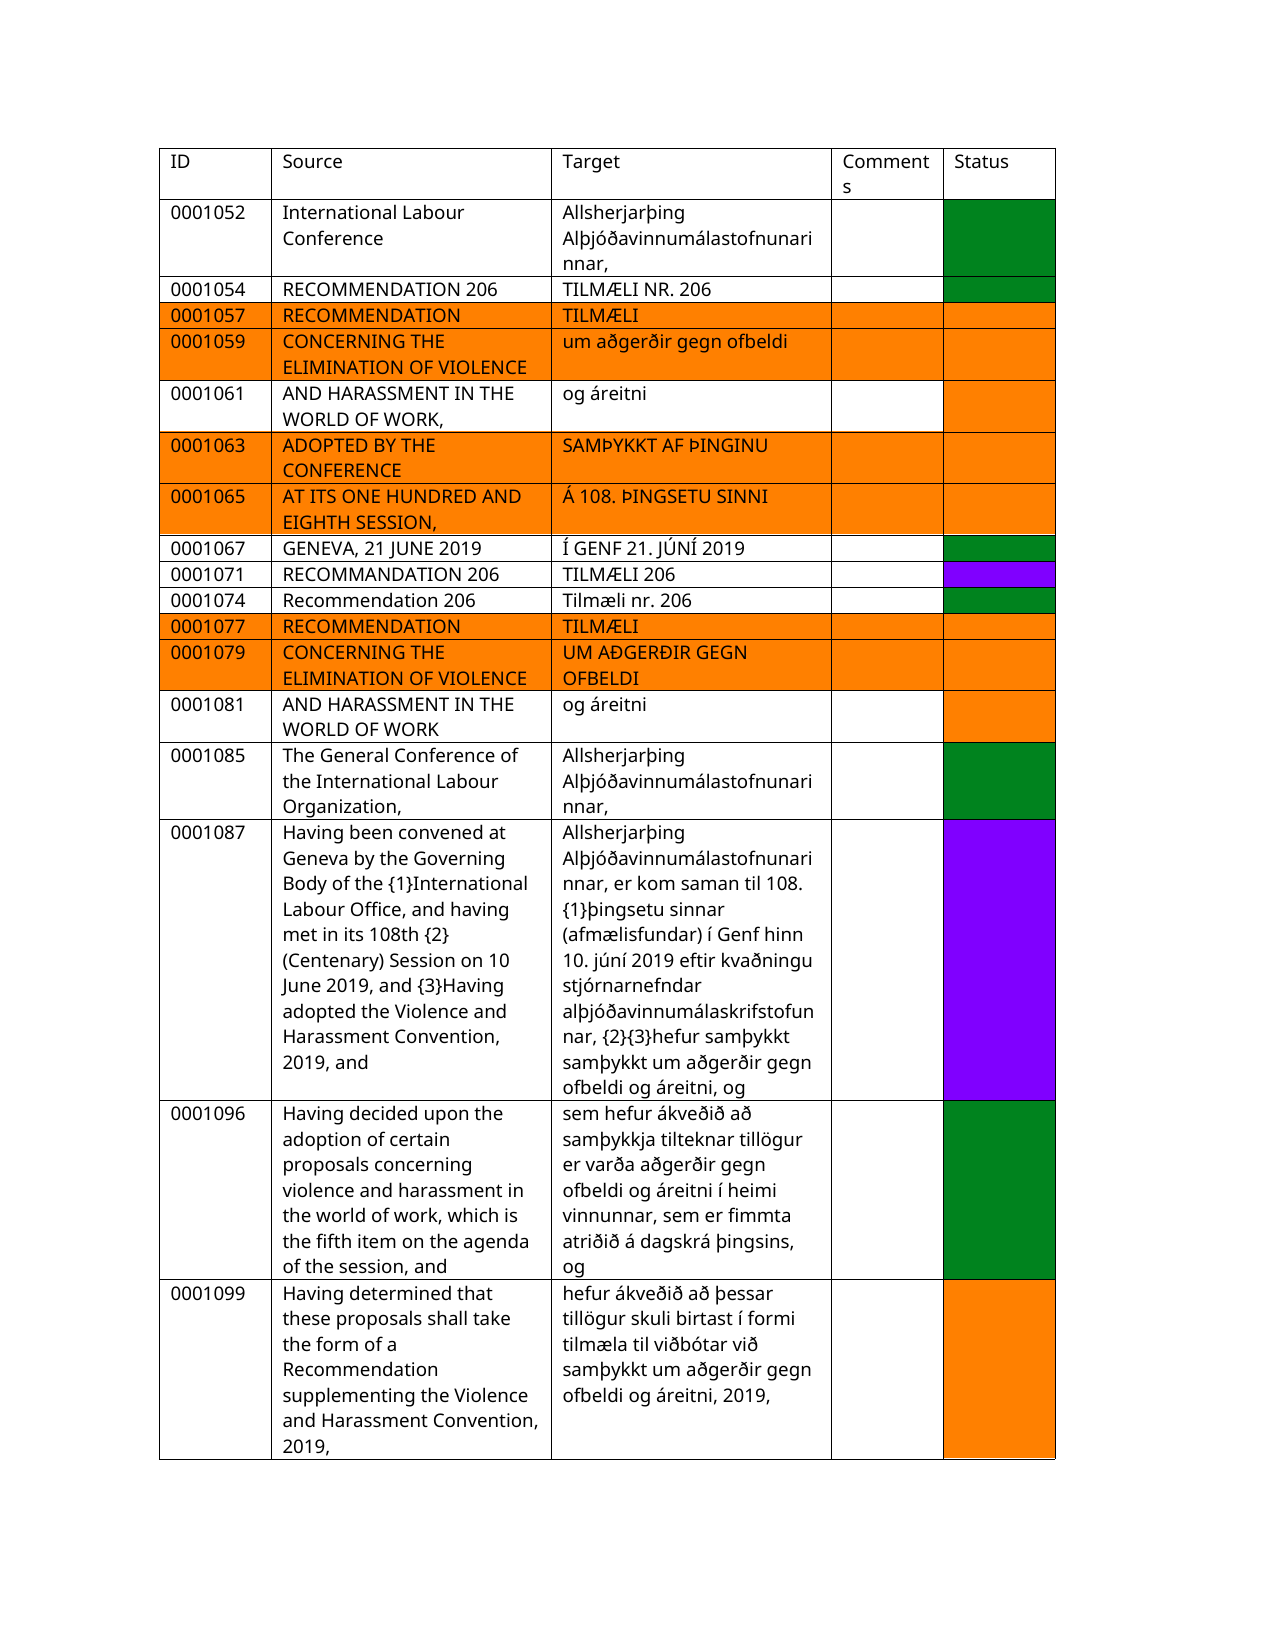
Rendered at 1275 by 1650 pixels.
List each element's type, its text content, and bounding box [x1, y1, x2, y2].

table_cell RECOMMENDATION 206 [272, 277, 551, 302]
table_cell Allsherjarþing Alþjóðavinnumálastofnunarinnar, er kom saman til 108. {1}þingsetu sinnar (afmælisfundar) í Genf hinn 10. júní 2019 eftir kvaðningu stjórnarnefndar alþjóðavinnumálaskrifstofunnar, {2}{3}hefur samþykkt samþykkt um aðgerðir gegn ofbeldi og áreitni, og [552, 820, 831, 1100]
table_cell CONCERNING THE ELIMINATION OF VIOLENCE [272, 329, 551, 380]
table_cell AND HARASSMENT IN THE WORLD OF WORK, [272, 381, 551, 431]
table_cell 0001052 [160, 200, 271, 276]
table_cell [944, 562, 1055, 587]
table_cell [944, 277, 1055, 302]
table_cell 0001067 [160, 536, 271, 561]
table_cell RECOMMANDATION 206 [272, 562, 551, 587]
table_cell [944, 743, 1055, 819]
table_cell [832, 536, 943, 561]
table_cell [832, 200, 943, 276]
table_cell [944, 484, 1055, 534]
table_cell [832, 691, 943, 742]
table_cell 0001059 [160, 329, 271, 380]
table_cell [944, 381, 1055, 431]
table_cell RECOMMENDATION [272, 614, 551, 639]
table_cell TILMÆLI [552, 614, 831, 639]
table_cell 0001057 [160, 303, 271, 328]
table_cell [944, 1101, 1055, 1279]
table_cell [832, 277, 943, 302]
table_cell [832, 1101, 943, 1279]
table_cell TILMÆLI 206 [552, 562, 831, 587]
table_cell International Labour Conference [272, 200, 551, 276]
table_cell 0001081 [160, 691, 271, 742]
table_cell 0001099 [160, 1280, 271, 1458]
table_cell 0001077 [160, 614, 271, 639]
table_cell 0001096 [160, 1101, 271, 1279]
table_cell SAMÞYKKT AF ÞINGINU [552, 433, 831, 483]
table_cell [944, 614, 1055, 639]
table_cell Having been convened at Geneva by the Governing Body of the {1}International Labour Office, and having met in its 108th {2}(Centenary) Session on 10 June 2019, and {3}Having adopted the Violence and Harassment Convention, 2019, and [272, 820, 551, 1100]
table_header ID [160, 149, 271, 199]
table_cell RECOMMENDATION [272, 303, 551, 328]
table_cell Allsherjarþing Alþjóðavinnumálastofnunarinnar, [552, 743, 831, 819]
table_cell sem hefur ákveðið að samþykkja tilteknar tillögur er varða aðgerðir gegn ofbeldi og áreitni í heimi vinnunnar, sem er fimmta atriðið á dagskrá þingsins, og [552, 1101, 831, 1279]
table_cell TILMÆLI NR. 206 [552, 277, 831, 302]
table_cell um aðgerðir gegn ofbeldi [552, 329, 831, 380]
table_cell [944, 200, 1055, 276]
table_cell hefur ákveðið að þessar tillögur skuli birtast í formi tilmæla til viðbótar við samþykkt um aðgerðir gegn ofbeldi og áreitni, 2019, [552, 1280, 831, 1458]
table_cell 0001065 [160, 484, 271, 534]
table_cell AT ITS ONE HUNDRED AND EIGHTH SESSION, [272, 484, 551, 534]
table_cell [832, 303, 943, 328]
table_cell [832, 614, 943, 639]
table_cell [832, 1280, 943, 1458]
table_cell 0001074 [160, 588, 271, 613]
table_cell Í GENF 21. JÚNÍ 2019 [552, 536, 831, 561]
table_cell [944, 640, 1055, 690]
table_cell ADOPTED BY THE CONFERENCE [272, 433, 551, 483]
table_cell [944, 588, 1055, 613]
table_cell GENEVA, 21 JUNE 2019 [272, 536, 551, 561]
table_cell 0001054 [160, 277, 271, 302]
table_cell [832, 562, 943, 587]
table_cell UM AÐGERÐIR GEGN OFBELDI [552, 640, 831, 690]
table_cell [832, 820, 943, 1100]
table_cell [944, 433, 1055, 483]
table_cell og áreitni [552, 691, 831, 742]
table_cell [832, 640, 943, 690]
table_cell Having decided upon the adoption of certain proposals concerning violence and harassment in the world of work, which is the fifth item on the agenda of the session, and [272, 1101, 551, 1279]
table_cell AND HARASSMENT IN THE WORLD OF WORK [272, 691, 551, 742]
table_cell [832, 743, 943, 819]
table_cell Having determined that these proposals shall take the form of a Recommendation supplementing the Violence and Harassment Convention, 2019, [272, 1280, 551, 1458]
table_cell 0001061 [160, 381, 271, 431]
table_header Source [272, 149, 551, 199]
table_cell 0001087 [160, 820, 271, 1100]
table_cell 0001079 [160, 640, 271, 690]
table_cell [944, 536, 1055, 561]
table_cell [944, 329, 1055, 380]
table_cell The General Conference of the International Labour Organization, [272, 743, 551, 819]
table_header Comments [832, 149, 943, 199]
table_cell [832, 484, 943, 534]
table_cell [832, 588, 943, 613]
table_cell og áreitni [552, 381, 831, 431]
table_cell 0001071 [160, 562, 271, 587]
table_cell Á 108. ÞINGSETU SINNI [552, 484, 831, 534]
table_header Status [944, 149, 1055, 199]
table_cell TILMÆLI [552, 303, 831, 328]
table_cell CONCERNING THE ELIMINATION OF VIOLENCE [272, 640, 551, 690]
table_cell [944, 303, 1055, 328]
table_cell [832, 381, 943, 431]
table_cell 0001085 [160, 743, 271, 819]
table_cell [944, 820, 1055, 1100]
table_cell Allsherjarþing Alþjóðavinnumálastofnunarinnar, [552, 200, 831, 276]
table_header Target [552, 149, 831, 199]
table_cell [944, 1280, 1055, 1458]
table_cell 0001063 [160, 433, 271, 483]
table_cell Tilmæli nr. 206 [552, 588, 831, 613]
table_cell [944, 691, 1055, 742]
table_cell Recommendation 206 [272, 588, 551, 613]
table_cell [832, 433, 943, 483]
table_cell [832, 329, 943, 380]
